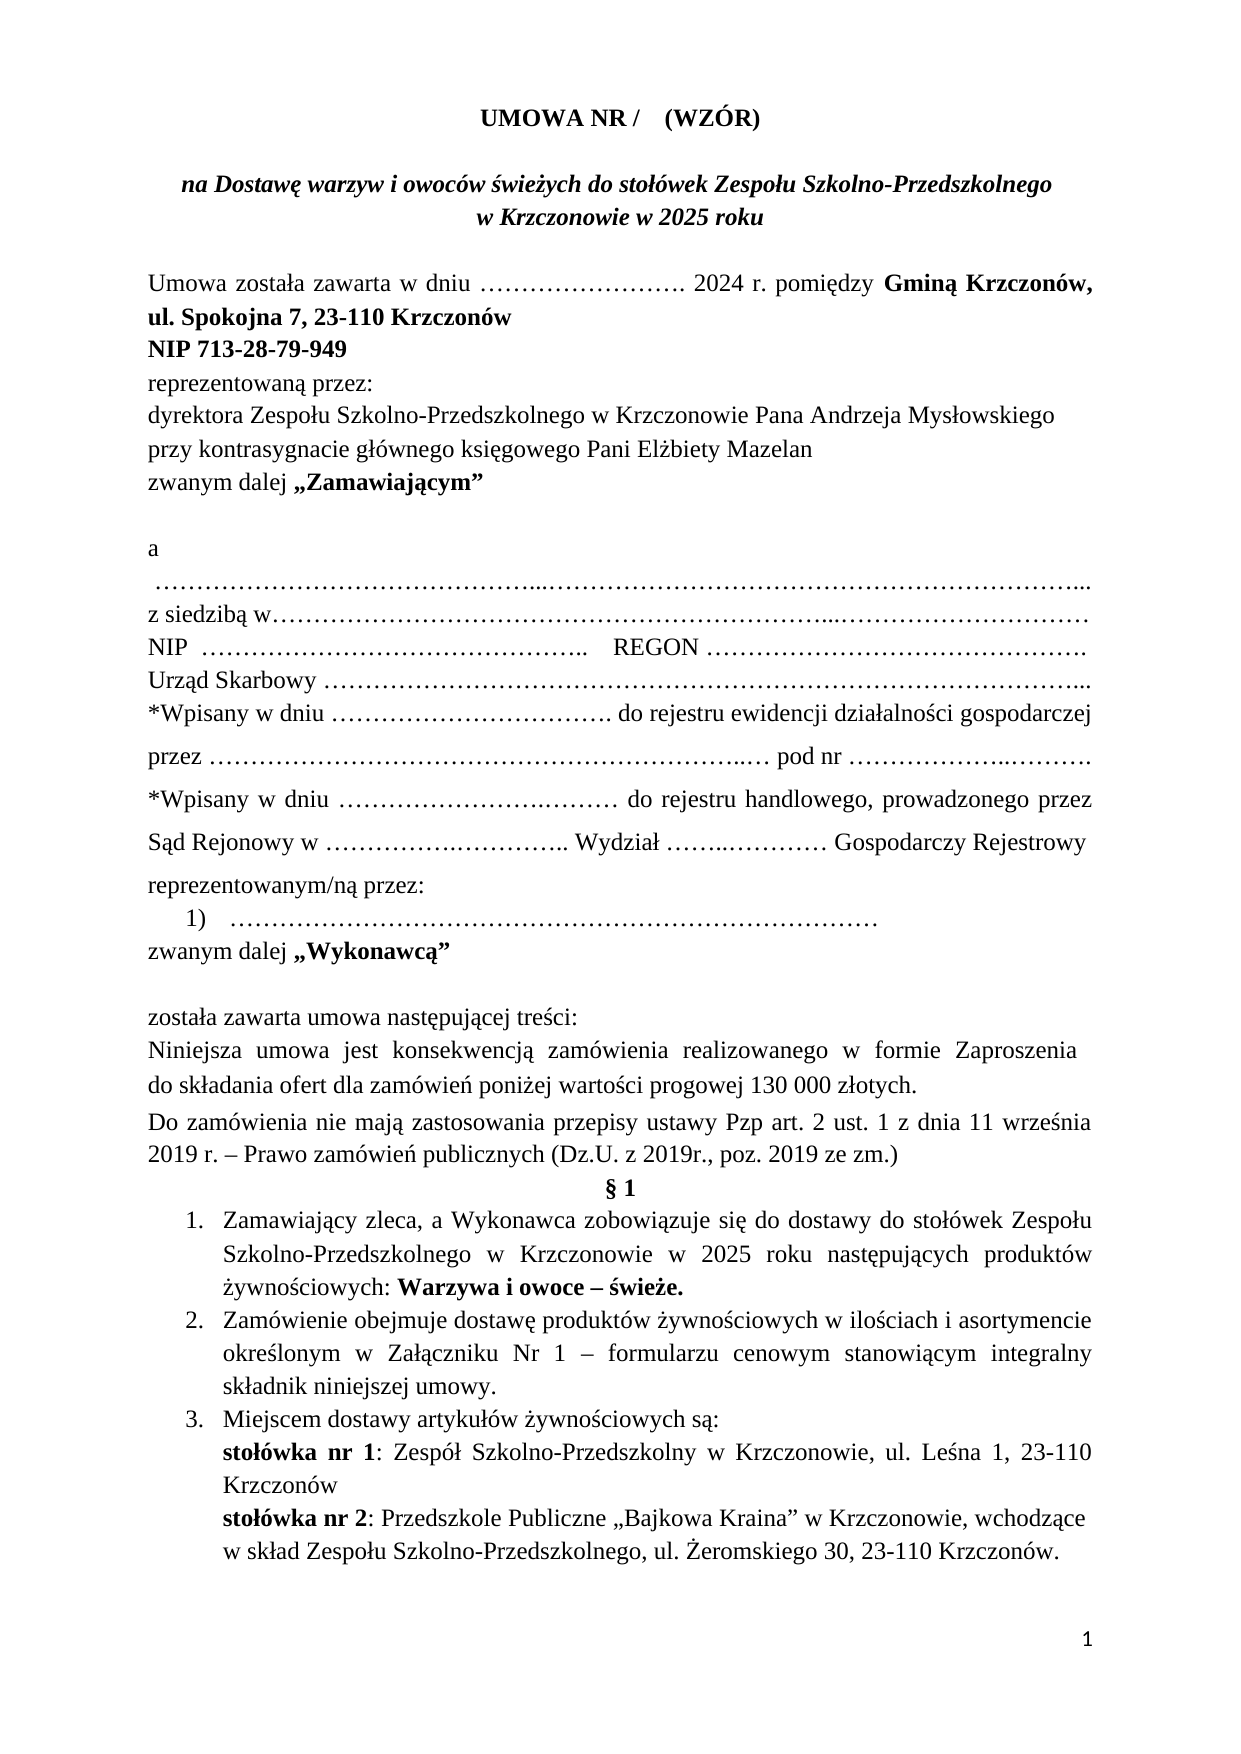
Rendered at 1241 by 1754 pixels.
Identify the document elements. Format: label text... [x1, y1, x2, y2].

text a [148, 533, 1093, 561]
text Do zamówienia nie mają zastosowania przepisy ustawy Pzp art. 2 ust. 1 z dnia 11 września 2019 r. – Prawo zamówień publicznych (Dz.U. z 2019r., poz. 2019 ze zm.) [148, 1107, 1093, 1168]
list …………………………………………………………………… [185, 903, 1093, 932]
text Urząd Skarbowy ………………………………………………………………………………... [148, 665, 1093, 693]
list Zamówienie obejmuje dostawę produktów żywnościowych w ilościach i asortymencie określonym w Załączniku Nr 1 – formularzu cenowym stanowiącym integralny składnik niniejszej umowy. [185, 1305, 1093, 1399]
text zwanym dalej „Wykonawcą” [148, 936, 1093, 965]
text *Wpisany w dniu …………………….……… do rejestru handlowego, prowadzonego przez Sąd Rejonowy w …………….………….. Wydział ……..………… Gospodarczy Rejestrowy [148, 784, 1093, 856]
text ………………………………………...………………………………………………………... [148, 566, 1093, 594]
text przy kontrasygnacie głównego księgowego Pani Elżbiety Mazelan [148, 434, 1093, 462]
list stołówka nr 2: Przedszkole Publiczne „Bajkowa Kraina” w Krzczonowie, wchodzące w skład Zespołu Szkolno-Przedszkolnego, ul. Żeromskiego 30, 23-110 Krzczonów. [223, 1503, 1093, 1564]
text UMOWA NR / (WZÓR) [148, 103, 1093, 132]
list stołówka nr 1: Zespół Szkolno-Przedszkolny w Krzczonowie, ul. Leśna 1, 23-110 Krzczonów [223, 1437, 1093, 1498]
text NIP ……………………………………….. REGON ………………………………………. [148, 632, 1093, 661]
text reprezentowanym/ną przez: [148, 870, 1093, 899]
list Miejscem dostawy artykułów żywnościowych są: [185, 1404, 1093, 1432]
text zwanym dalej „Zamawiającym” [148, 467, 1093, 495]
text z siedzibą w…………………………………………………………...………………………… [148, 599, 1093, 627]
text reprezentowaną przez: [148, 368, 1093, 396]
text została zawarta umowa następującej treści: [148, 1002, 1093, 1030]
list Zamawiający zleca, a Wykonawca zobowiązuje się do dostawy do stołówek Zespołu Szkolno-Przedszkolnego w Krzczonowie w 2025 roku następujących produktów żywnościowych: Warzywa i owoce – świeże. [185, 1206, 1093, 1300]
text § 1 [148, 1173, 1093, 1201]
text dyrektora Zespołu Szkolno-Przedszkolnego w Krzczonowie Pana Andrzeja Mysłowskiego [148, 401, 1093, 429]
text *Wpisany w dniu ……………………………. do rejestru ewidencji działalności gospodarczej przez ………………………………………………………..… pod nr ………………..………. [148, 698, 1093, 770]
text Niniejsza umowa jest konsekwencją zamówienia realizowanego w formie Zaproszenia do składania ofert dla zamówień poniżej wartości progowej 130 000 złotych. [148, 1035, 1093, 1099]
text na Dostawę warzyw i owoców świeżych do stołówek Zespołu Szkolno-Przedszkolnego w Krzczonowie w 2025 roku [148, 169, 1093, 231]
text NIP 713-28-79-949 [148, 334, 1093, 363]
text Umowa została zawarta w dniu ……………………. 2024 r. pomiędzy Gminą Krzczonów, ul. Spokojna 7, 23-110 Krzczonów [148, 268, 1093, 330]
